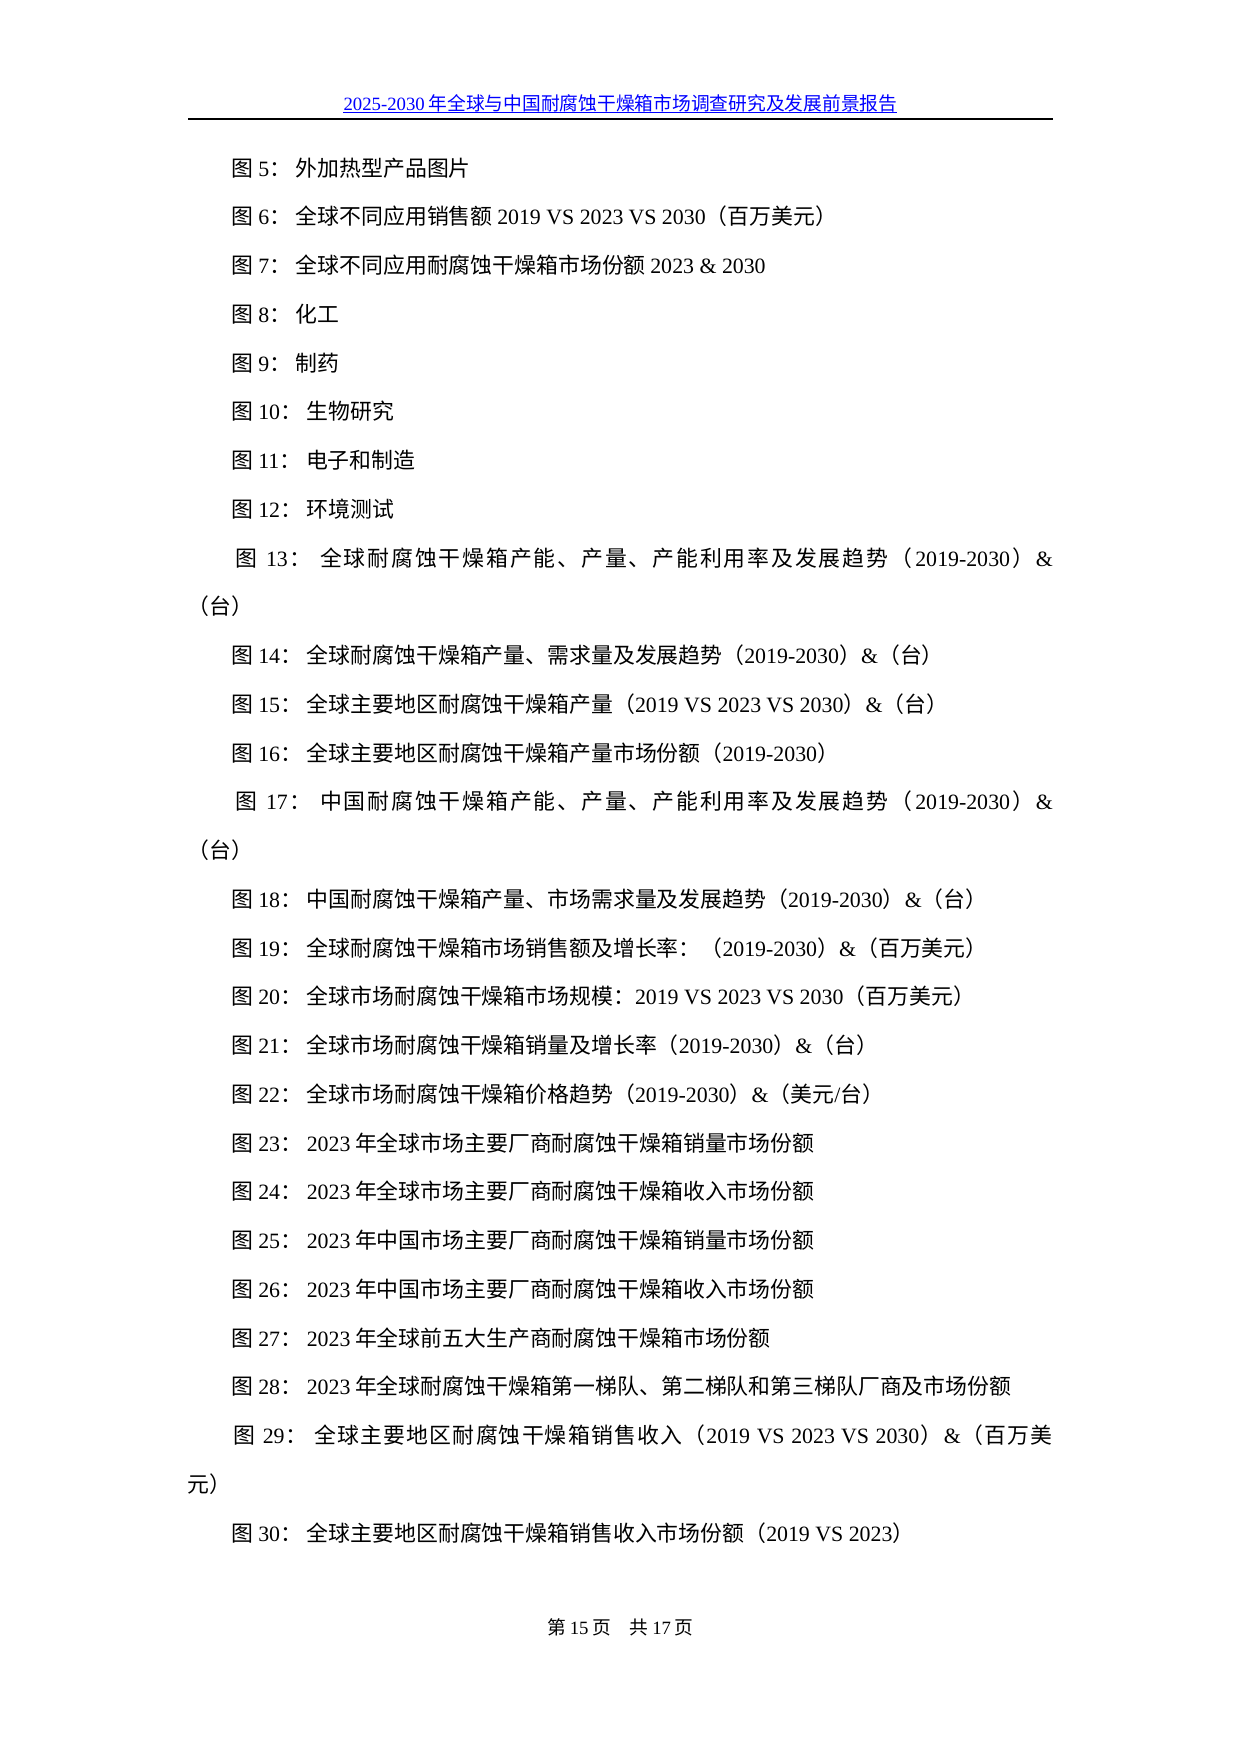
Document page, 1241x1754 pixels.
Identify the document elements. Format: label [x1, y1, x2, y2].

text [187, 150, 1053, 1548]
